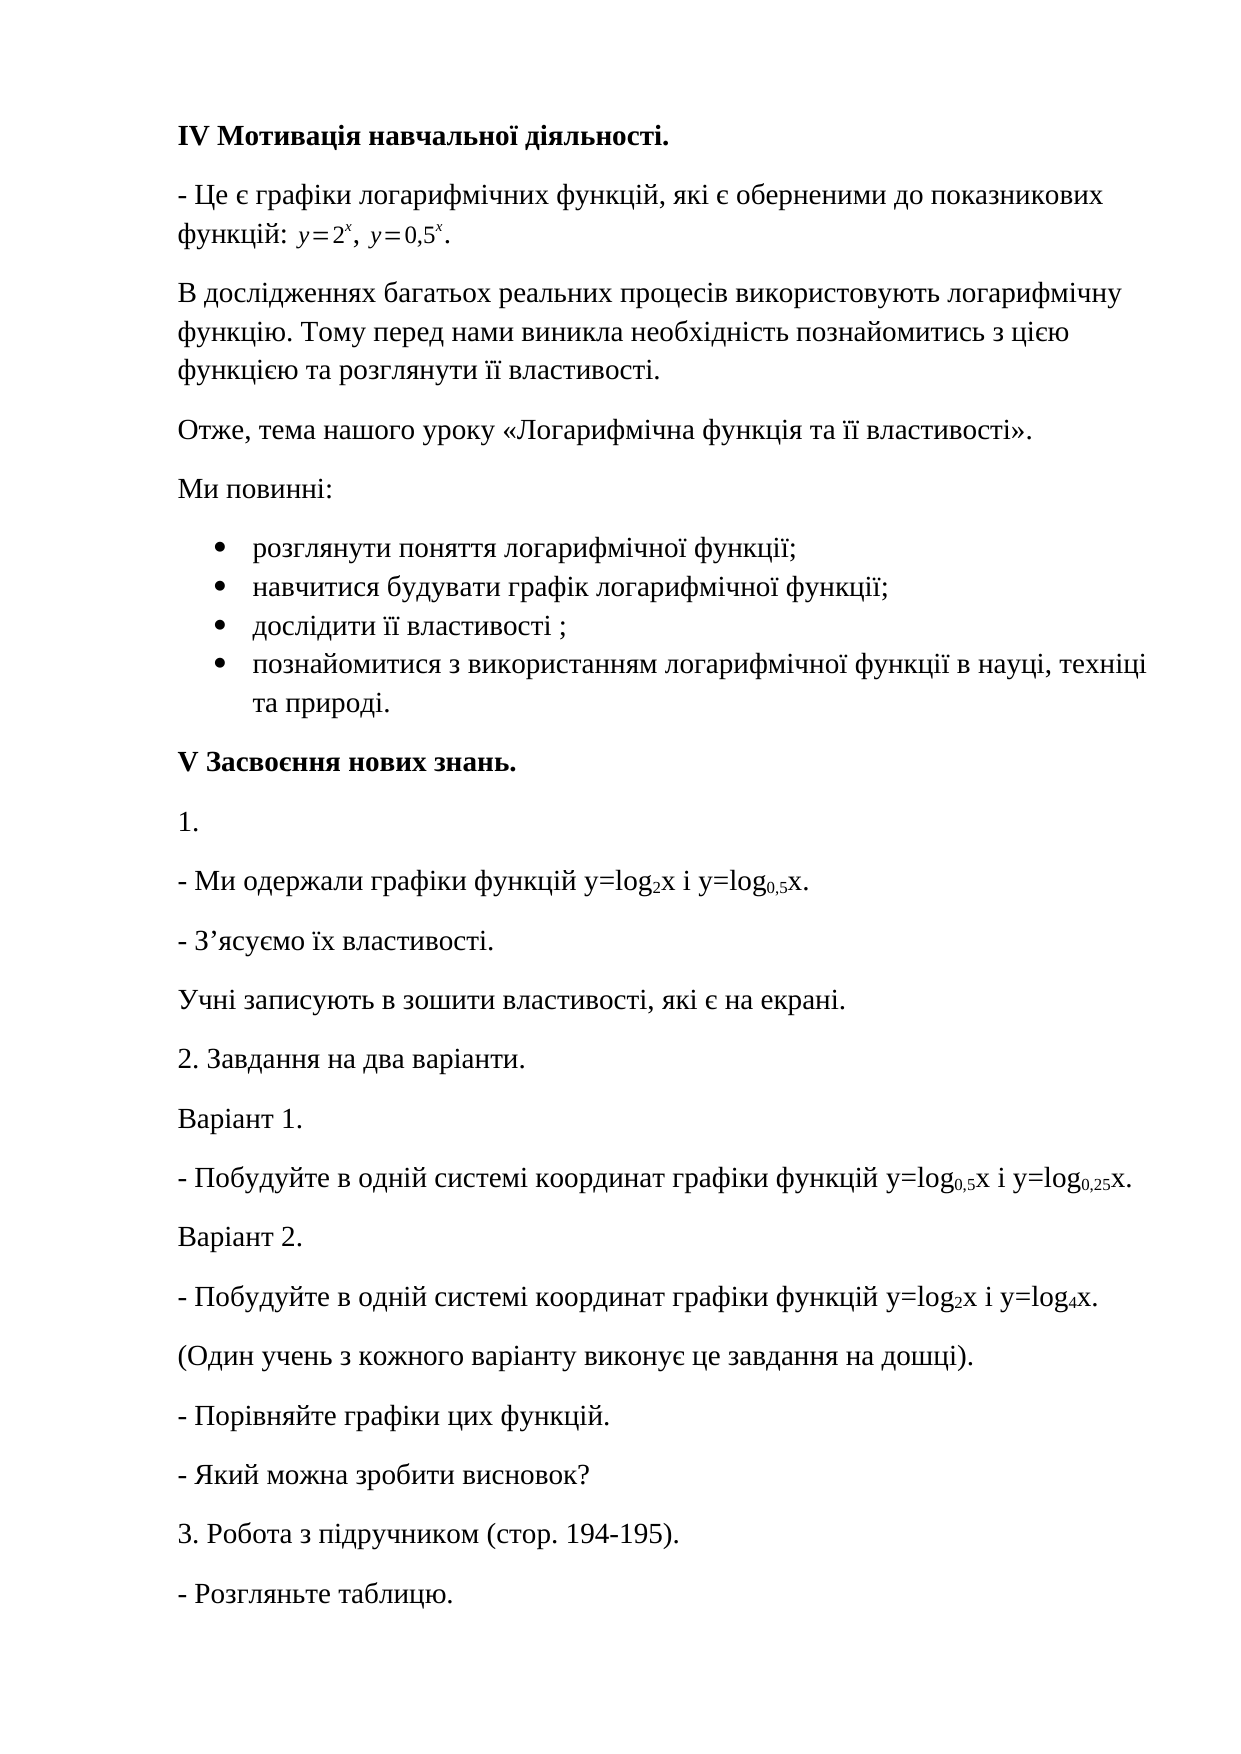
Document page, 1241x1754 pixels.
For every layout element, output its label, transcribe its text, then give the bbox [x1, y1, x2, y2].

text IV Мотивація навчальної діяльності. [177, 118, 1152, 152]
list розглянути поняття логарифмічної функції; [215, 531, 1152, 564]
list дослідити її властивості ; [215, 608, 1152, 642]
text - Ми одержали графіки функцій y=log2x і y=log0,5x. [177, 863, 1152, 897]
text (Один учень з кожного варіанту виконує це завдання на дошці). [177, 1338, 1152, 1372]
text Варіант 2. [177, 1219, 1152, 1253]
text - Побудуйте в одній системі координат графіки функцій y=log0,5x і y=log0,25x. [177, 1160, 1152, 1194]
list познайомитися з використанням логарифмічної функції в науці, техніці та природі. [215, 647, 1152, 719]
text В дослідженнях багатьох реальних процесів використовують логарифмічну функцію. Тому перед нами виникла необхідність познайомитись з цією функцією та розглянути її властивості. [177, 275, 1152, 386]
text - Розгляньте таблицю. [177, 1576, 1152, 1609]
text - Це є графіки логарифмічних функцій, які є оберненими до показникових функцій: , . [177, 177, 1152, 249]
text - З’ясуємо їх властивості. [177, 923, 1152, 956]
text 3. Робота з підручником (стор. 194-195). [177, 1516, 1152, 1550]
text - Порівняйте графіки цих функцій. [177, 1398, 1152, 1431]
list навчитися будувати графік логарифмічної функції; [215, 569, 1152, 603]
text V Засвоєння нових знань. [177, 744, 1152, 778]
text - Який можна зробити висновок? [177, 1457, 1152, 1491]
text Ми повинні: [177, 471, 1152, 505]
text - Побудуйте в одній системі координат графіки функцій y=log2x і y=log4x. [177, 1279, 1152, 1312]
text 2. Завдання на два варіанти. [177, 1041, 1152, 1075]
text Отже, тема нашого уроку «Логарифмічна функція та її властивості». [177, 412, 1152, 445]
text 1. [177, 804, 1152, 837]
text Варіант 1. [177, 1101, 1152, 1134]
text Учні записують в зошити властивості, які є на екрані. [177, 982, 1152, 1016]
